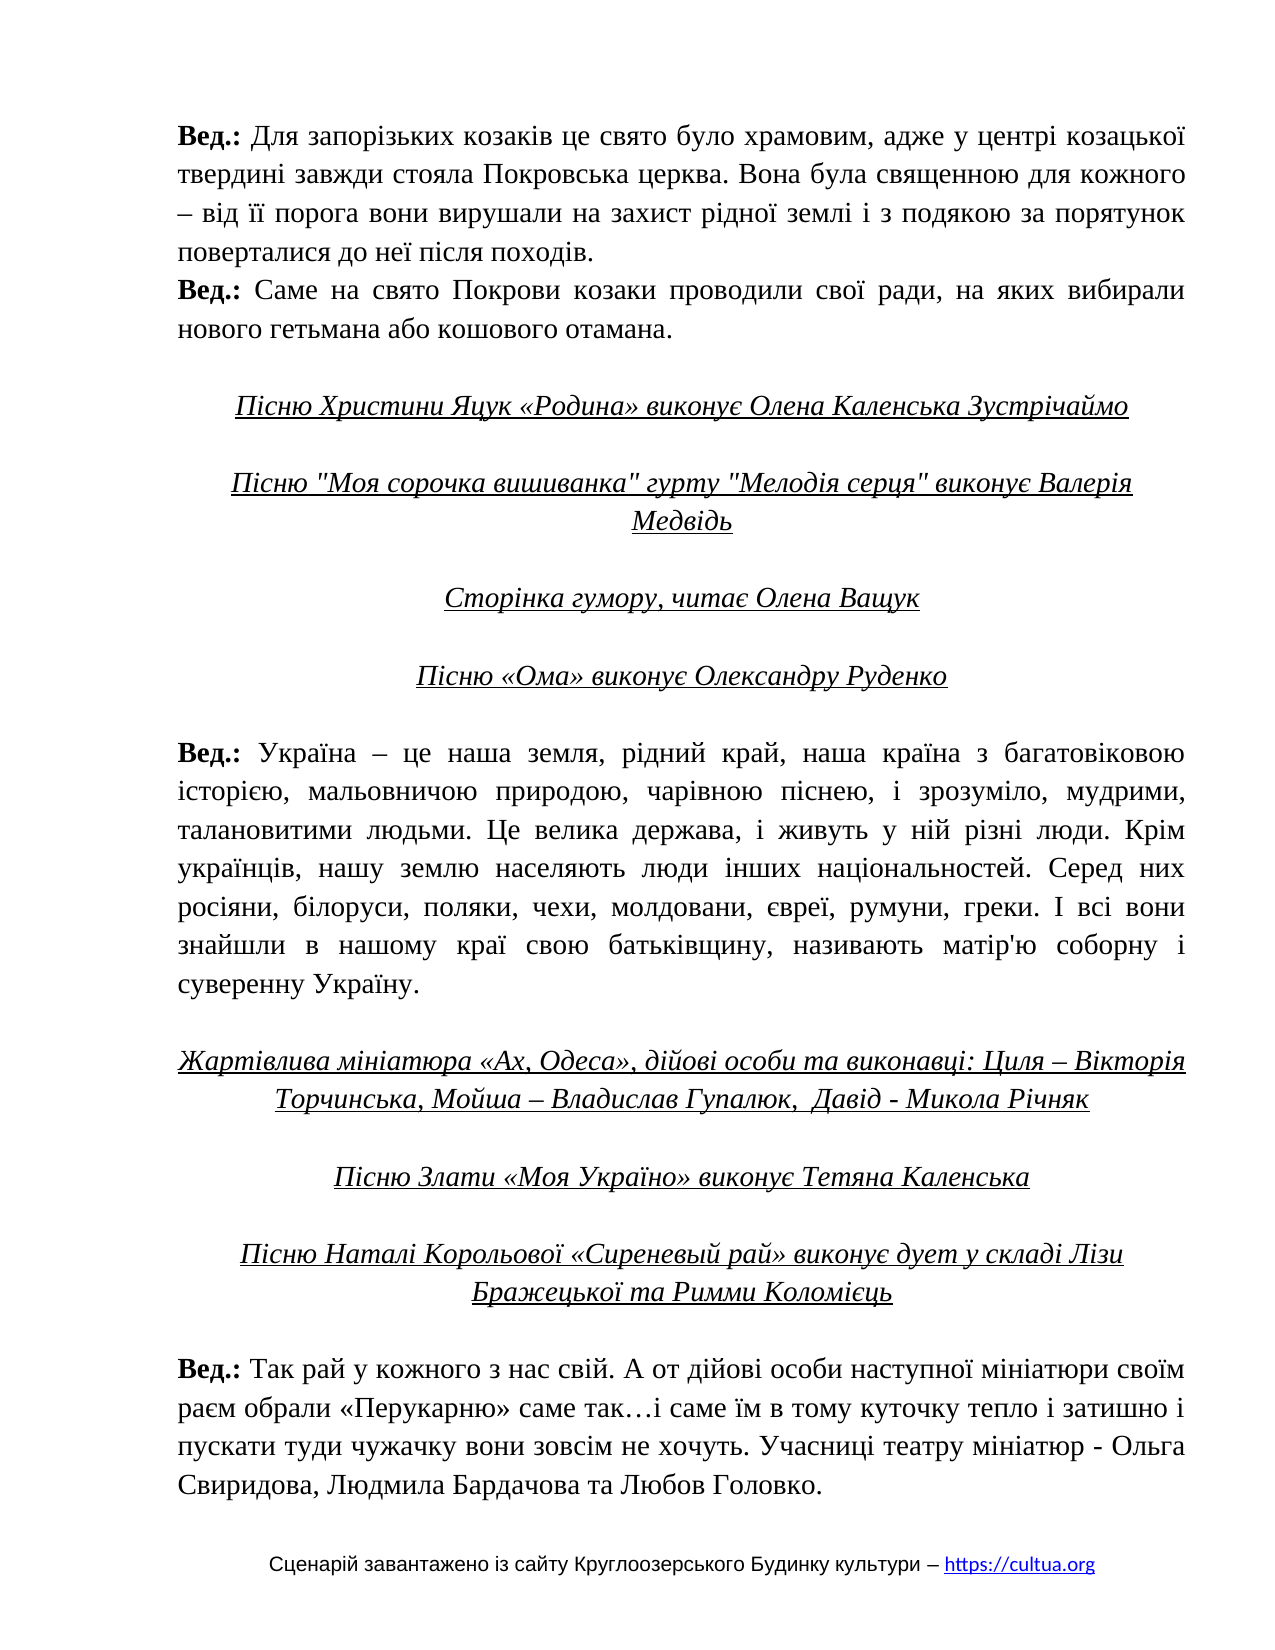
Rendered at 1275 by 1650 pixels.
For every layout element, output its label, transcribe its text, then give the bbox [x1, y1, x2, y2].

text Вед.: Саме на свято Покрови козаки проводили свої ради, на яких вибирали нового гетьмана або кошового отамана. [177, 272, 1186, 344]
text Сторінка гумору, читає Олена Ващук [177, 581, 1186, 614]
text Жартівлива мініатюра «Ах, Одеса», дійові особи та виконавці: Циля – Вікторія Торчинська, Мойша – Владислав Гупалюк, Давід - Микола Річняк [177, 1043, 1186, 1115]
text Вед.: Для запорізьких козаків це свято було храмовим, адже у центрі козацької твердині завжди стояла Покровська церква. Вона була священною для кожного – від її порога вони вирушали на захист рідної землі і з подякою за порятунок поверталися до неї після походів. [177, 118, 1186, 267]
text Пісню «Ома» виконує Олександру Руденко [177, 658, 1186, 691]
text Пісню "Моя сорочка вишиванка" гурту "Мелодія серця" виконує Валерія Медвідь [177, 465, 1186, 537]
text Вед.: Україна – це наша земля, рідний край, наша країна з багатовіковою історією, мальовничою природою, чарівною піснею, і зрозуміло, мудрими, талановитими людьми. Це велика держава, і живуть у ній різні люди. Крім українців, нашу землю населяють люди інших національностей. Серед них росіяни, білоруси, поляки, чехи, молдовани, євреї, румуни, греки. І всі вони знайшли в нашому краї свою батьківщину, називають матір'ю соборну і суверенну Україну. [177, 735, 1186, 999]
text Пісню Наталі Корольової «Сиреневый рай» виконує дует у складі Лізи Бражецької та Римми Коломієць [177, 1236, 1186, 1308]
text Пісню Злати «Моя Україно» виконує Тетяна Каленська [177, 1159, 1186, 1192]
text Вед.: Так рай у кожного з нас свій. А от дійові особи наступної мініатюри своїм раєм обрали «Перукарню» саме так…і саме їм в тому куточку тепло і затишно і пускати туди чужачку вони зовсім не хочуть. Учасниці театру мініатюр - Ольга Свиридова, Людмила Бардачова та Любов Головко. [177, 1351, 1186, 1501]
text Пісню Христини Яцук «Родина» виконує Олена Каленська Зустрічаймо [177, 388, 1186, 421]
